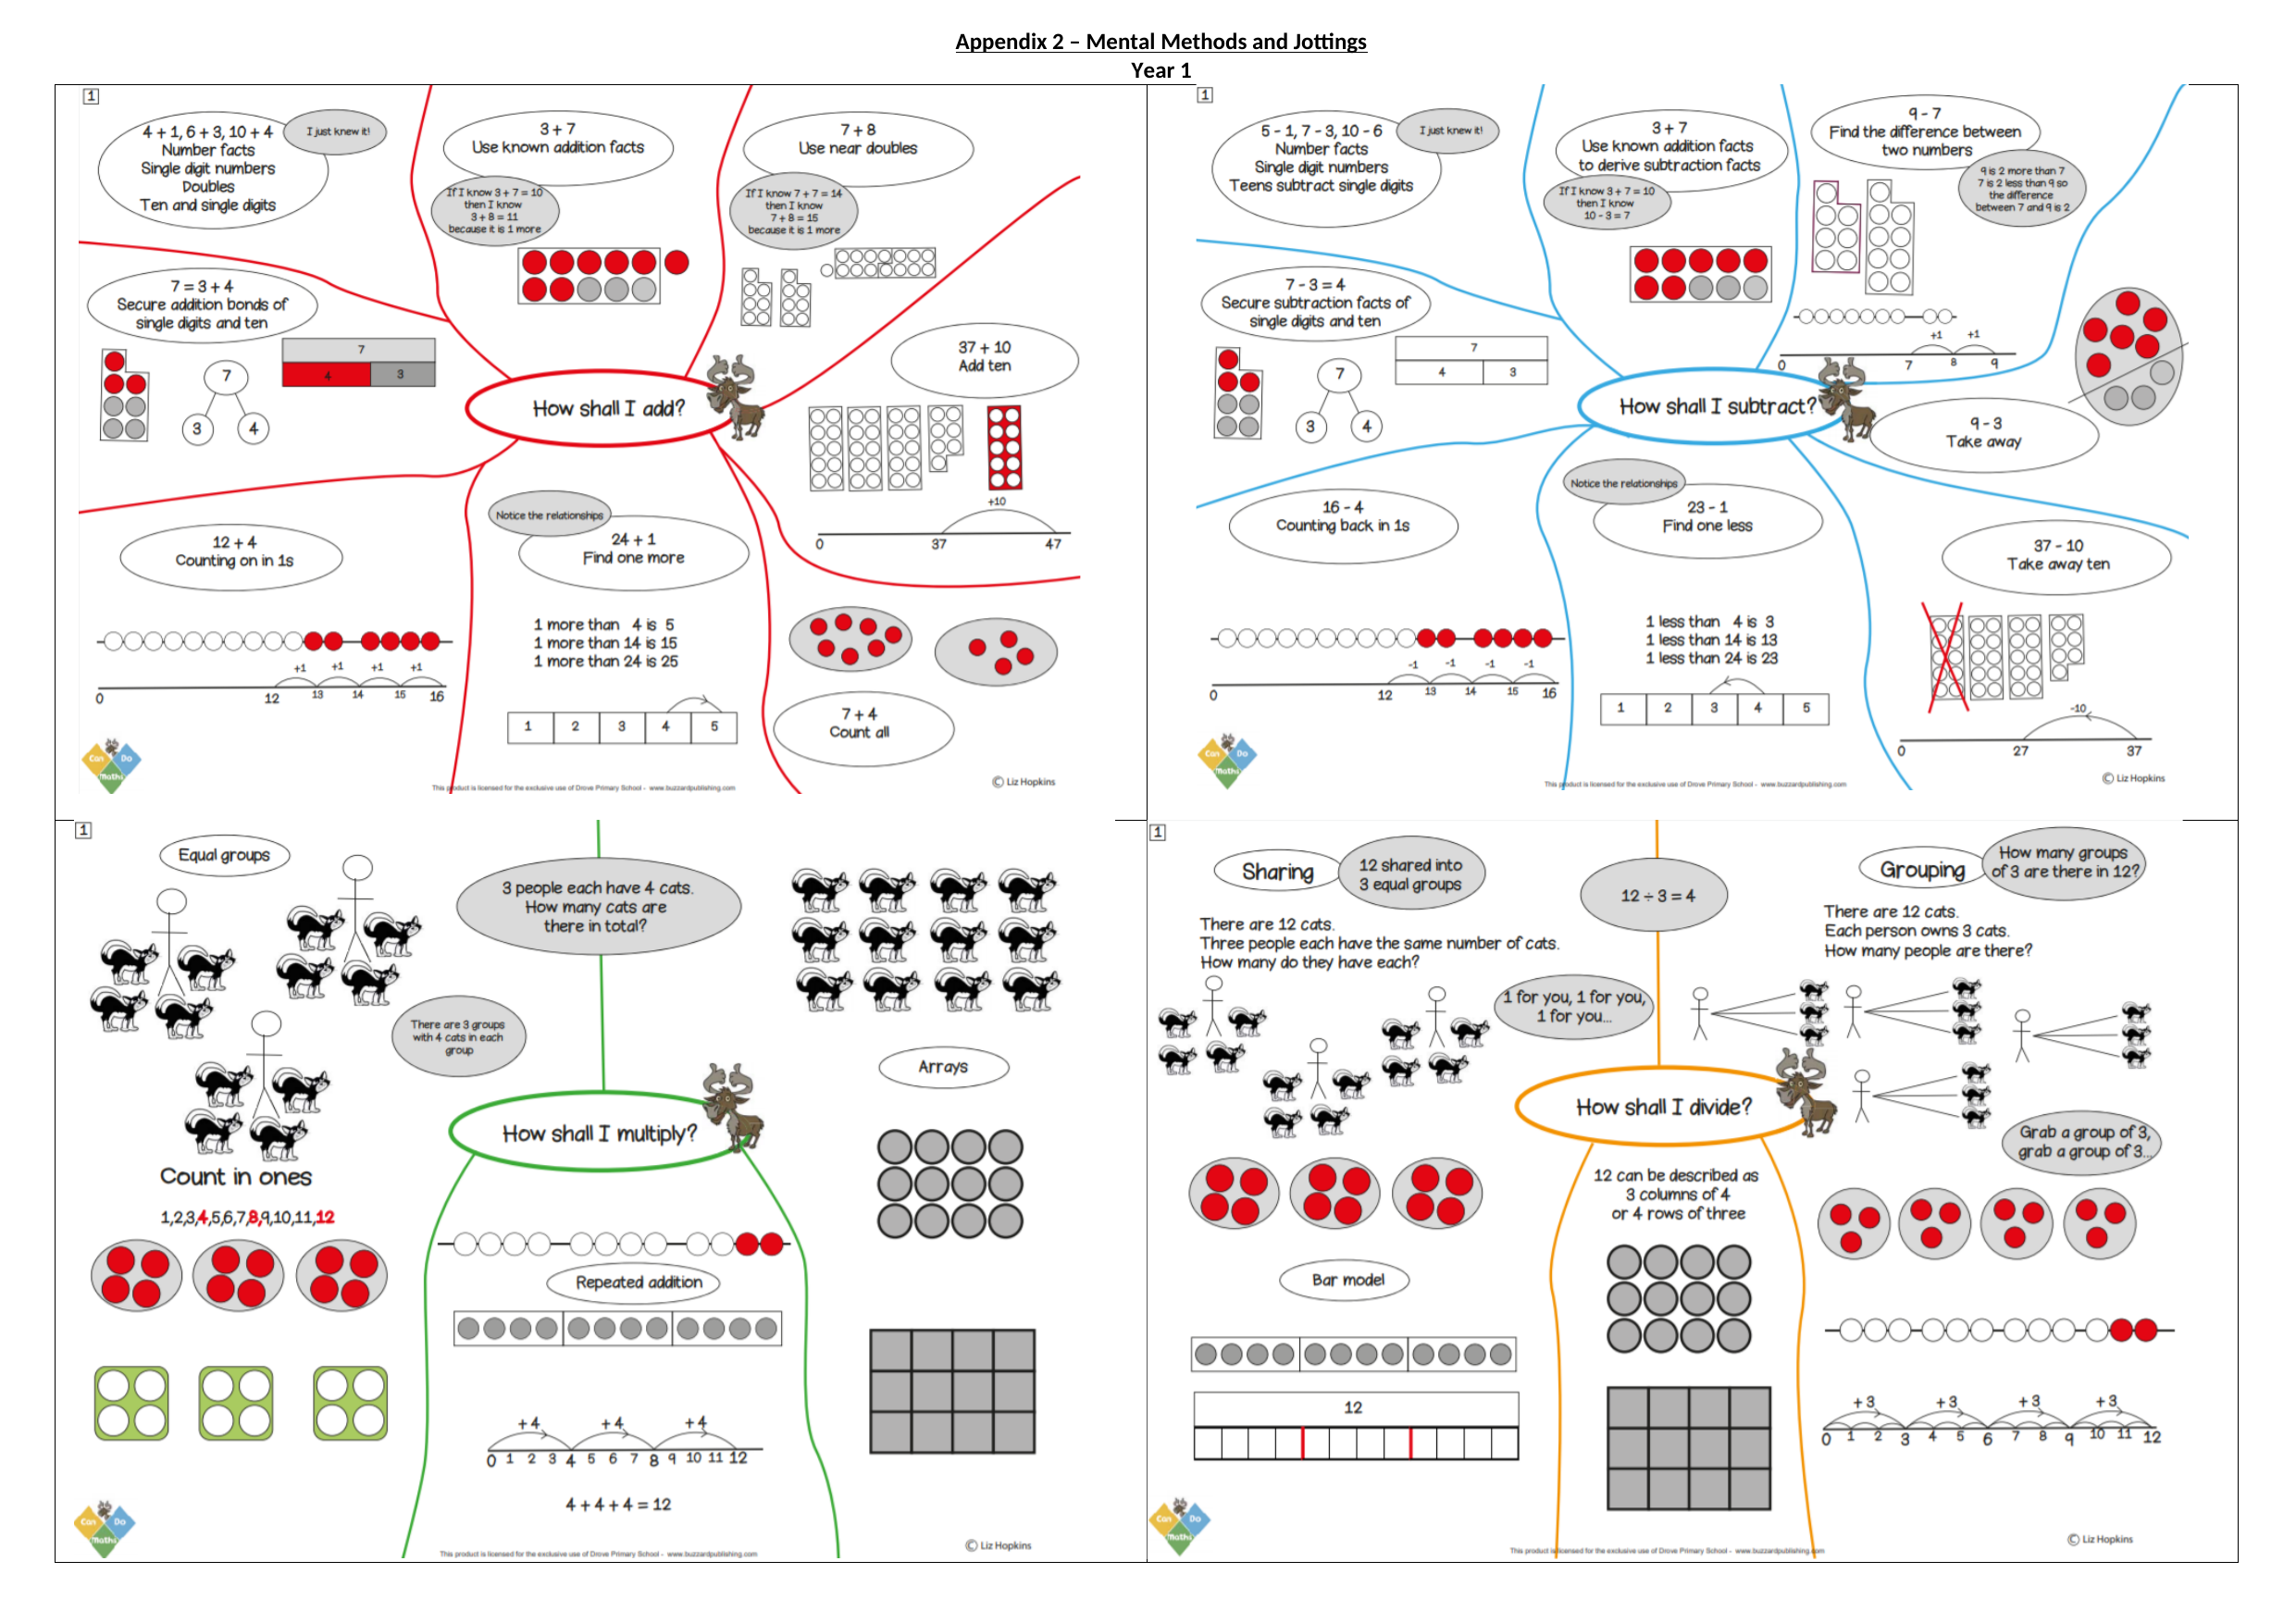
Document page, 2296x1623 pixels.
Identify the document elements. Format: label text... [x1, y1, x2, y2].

picture [1147, 820, 2183, 1559]
picture [74, 820, 1115, 1558]
text Year 1 [55, 56, 2268, 84]
text Appendix 2 – Mental Methods and Jottings [55, 27, 2268, 56]
table_header [56, 85, 1147, 820]
picture [79, 85, 1081, 794]
table_cell [1148, 821, 2238, 1562]
picture [1196, 84, 2190, 790]
table_header [1148, 85, 2238, 820]
table_cell [56, 821, 1147, 1562]
